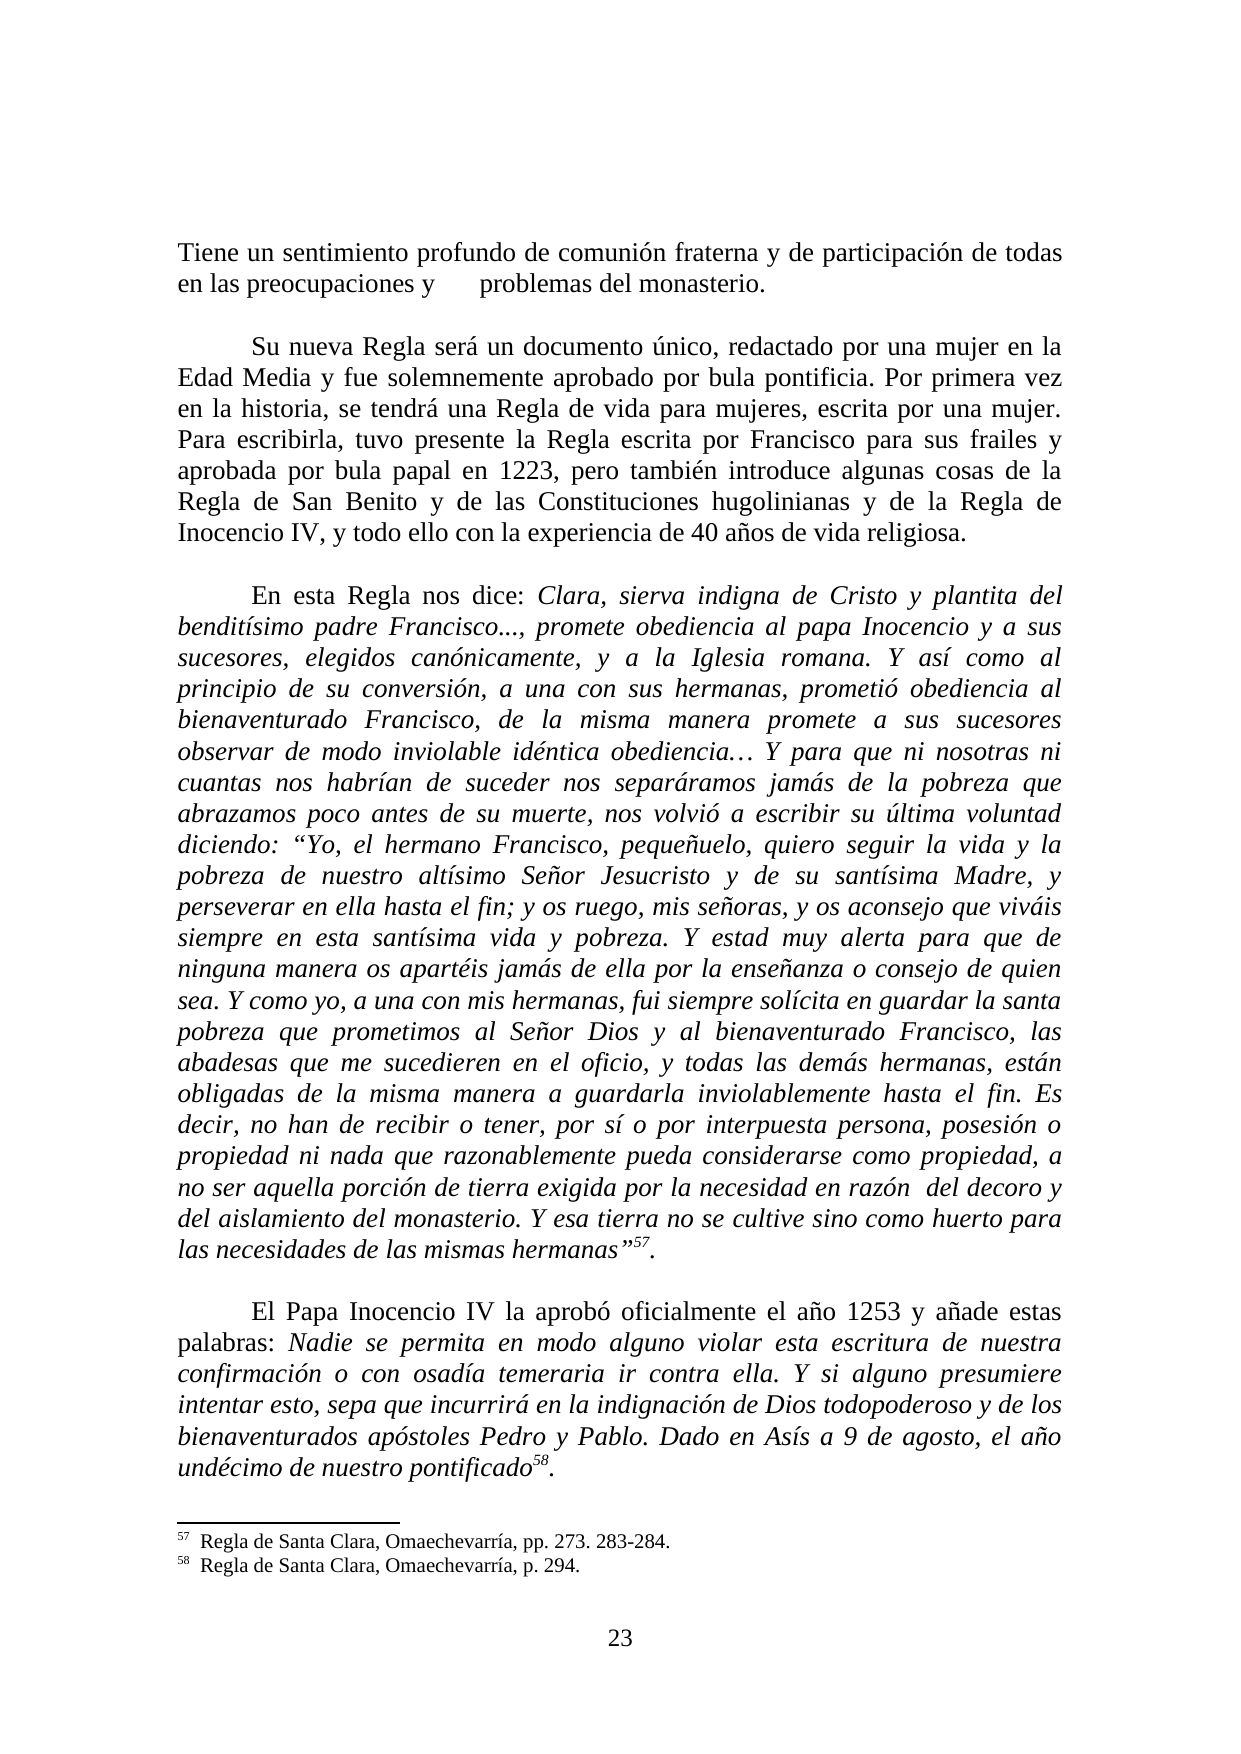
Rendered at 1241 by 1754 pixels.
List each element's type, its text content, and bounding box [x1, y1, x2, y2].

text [177, 236, 1063, 298]
text En esta Regla nos dice: Clara, sierva indigna de Cristo y plantita del benditísimo padre Francisco..., promete obediencia al papa Inocencio y a sus sucesores, elegidos canónicamente, y a la Iglesia romana. Y así como al principio de su conversión, a una con sus hermanas, prometió obediencia al bienaventurado Francisco, de la misma manera promete a sus sucesores observar de modo inviolable idéntica obediencia… Y para que ni nosotras ni cuantas nos habrían de suceder nos separáramos jamás de la pobreza que abrazamos poco antes de su muerte, nos volvió a escribir su última voluntad diciendo: “Yo, el hermano Francisco, pequeñuelo, quiero seguir la vida y la pobreza de nuestro altísimo Señor Jesucristo y de su santísima Madre, y perseverar en ella hasta el fin; y os ruego, mis señoras, y os aconsejo que viváis siempre en esta santísima vida y pobreza. Y estad muy alerta para que de ninguna manera os apartéis jamás de ella por la enseñanza o consejo de quien sea. Y como yo, a una con mis hermanas, fui siempre solícita en guardar la santa pobreza que prometimos al Señor Dios y al bienaventurado Francisco, las abadesas que me sucedieren en el oficio, y todas las demás hermanas, están obligadas de la misma manera a guardarla inviolablemente hasta el fin. Es decir, no han de recibir o tener, por sí o por interpuesta persona, posesión o propiedad ni nada que razonablemente pueda considerarse como propiedad, a no ser aquella porción de tierra exigida por la necesidad en razón del decoro y del aislamiento del monasterio. Y esa tierra no se cultive sino como huerto para las necesidades de las mismas hermanas”. [177, 579, 1063, 1264]
text Su nueva Regla será un documento único, redactado por una mujer en la Edad Media y fue solemnemente aprobado por bula pontificia. Por primera vez en la historia, se tendrá una Regla de vida para mujeres, escrita por una mujer. Para escribirla, tuvo presente la Regla escrita por Francisco para sus frailes y aprobada por bula papal en 1223, pero también introduce algunas cosas de la Regla de San Benito y de las Constituciones hugolinianas y de la Regla de Inocencio IV, y todo ello con la experiencia de 40 años de vida religiosa. [177, 330, 1063, 548]
text El Papa Inocencio IV la aprobó oficialmente el año 1253 y añade estas palabras: Nadie se permita en modo alguno violar esta escritura de nuestra confirmación o con osadía temeraria ir contra ella. Y si alguno presumiere intentar esto, sepa que incurrirá en la indignación de Dios todopoderoso y de los bienaventurados apóstoles Pedro y Pablo. Dado en Asís a 9 de agosto, el año undécimo de nuestro pontificado. [177, 1295, 1063, 1482]
